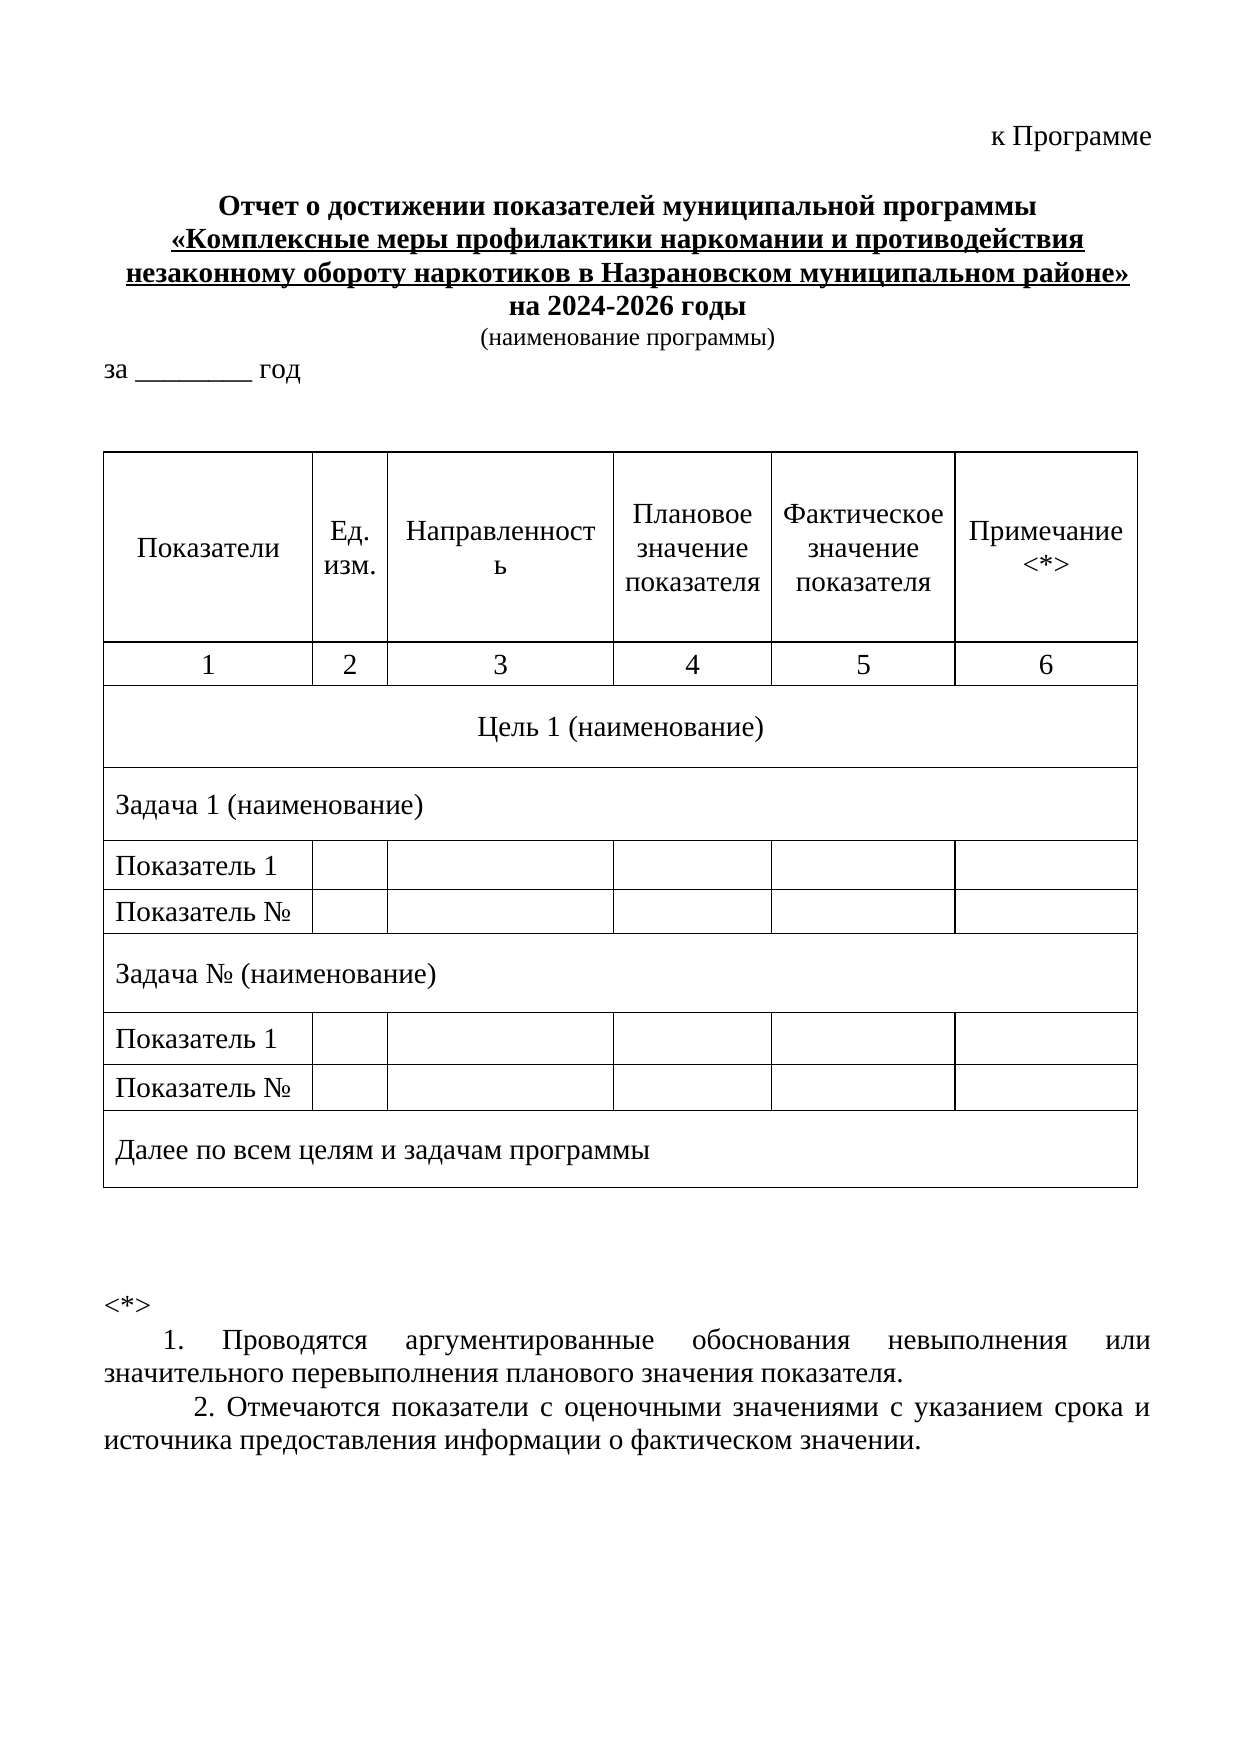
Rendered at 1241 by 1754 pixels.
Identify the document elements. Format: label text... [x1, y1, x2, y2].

text (наименование программы) [103, 322, 1152, 351]
text к Программе [103, 118, 1152, 152]
table_cell [388, 1013, 613, 1063]
table_cell Показатель № [104, 1065, 312, 1110]
text за ________ год [103, 351, 1152, 384]
table_cell Задача № (наименование) [104, 934, 1137, 1012]
table_cell [956, 890, 1137, 933]
table_cell [956, 1065, 1137, 1110]
table_cell [614, 1065, 771, 1110]
table_header Фактическое значение показателя [772, 453, 954, 641]
table_cell 5 [772, 643, 954, 685]
table_cell 4 [614, 643, 771, 685]
table_cell 6 [956, 643, 1137, 685]
table_cell Цель 1 (наименование) [104, 686, 1137, 767]
table_cell [313, 1065, 387, 1110]
table_cell [772, 890, 954, 933]
table_header Примечание <*> [956, 453, 1137, 641]
table_cell [956, 1013, 1137, 1063]
table_cell 2 [313, 643, 387, 685]
table_cell [772, 841, 954, 888]
table_header Ед. изм. [313, 453, 387, 641]
text «Комплексные меры профилактики наркомании и противодействия незаконному обороту наркотиков в Назрановском муниципальном районе» [103, 221, 1152, 288]
table_cell [388, 841, 613, 888]
table_cell [772, 1065, 954, 1110]
table_cell Далее по всем целям и задачам программы [104, 1111, 1137, 1187]
table_cell [614, 841, 771, 888]
table_cell [313, 890, 387, 933]
table_cell [956, 841, 1137, 888]
text Отчет о достижении показателей муниципальной программы [103, 188, 1152, 221]
table_cell [772, 1013, 954, 1063]
table_cell Показатель 1 [104, 1013, 312, 1063]
table_cell 1 [104, 643, 312, 685]
text 2. Отмечаются показатели с оценочными значениями с указанием срока и источника предоставления информации о фактическом значении. [103, 1389, 1152, 1456]
table_cell [313, 1013, 387, 1063]
table_cell 3 [388, 643, 613, 685]
table_cell [388, 890, 613, 933]
table_header Плановое значение показателя [614, 453, 771, 641]
table_cell [614, 1013, 771, 1063]
text на 2024-2026 годы [103, 288, 1152, 322]
text 1. Проводятся аргументированные обоснования невыполнения или значительного перевыполнения планового значения показателя. [103, 1322, 1152, 1389]
table_header Направленность [388, 453, 613, 641]
table_cell Показатель 1 [104, 841, 312, 888]
table_cell [313, 841, 387, 888]
table_header Показатели [104, 453, 312, 641]
text <*> [103, 1288, 1152, 1322]
table_cell [388, 1065, 613, 1110]
table_cell Задача 1 (наименование) [104, 768, 1137, 840]
table_cell [614, 890, 771, 933]
table_cell Показатель № [104, 890, 312, 933]
